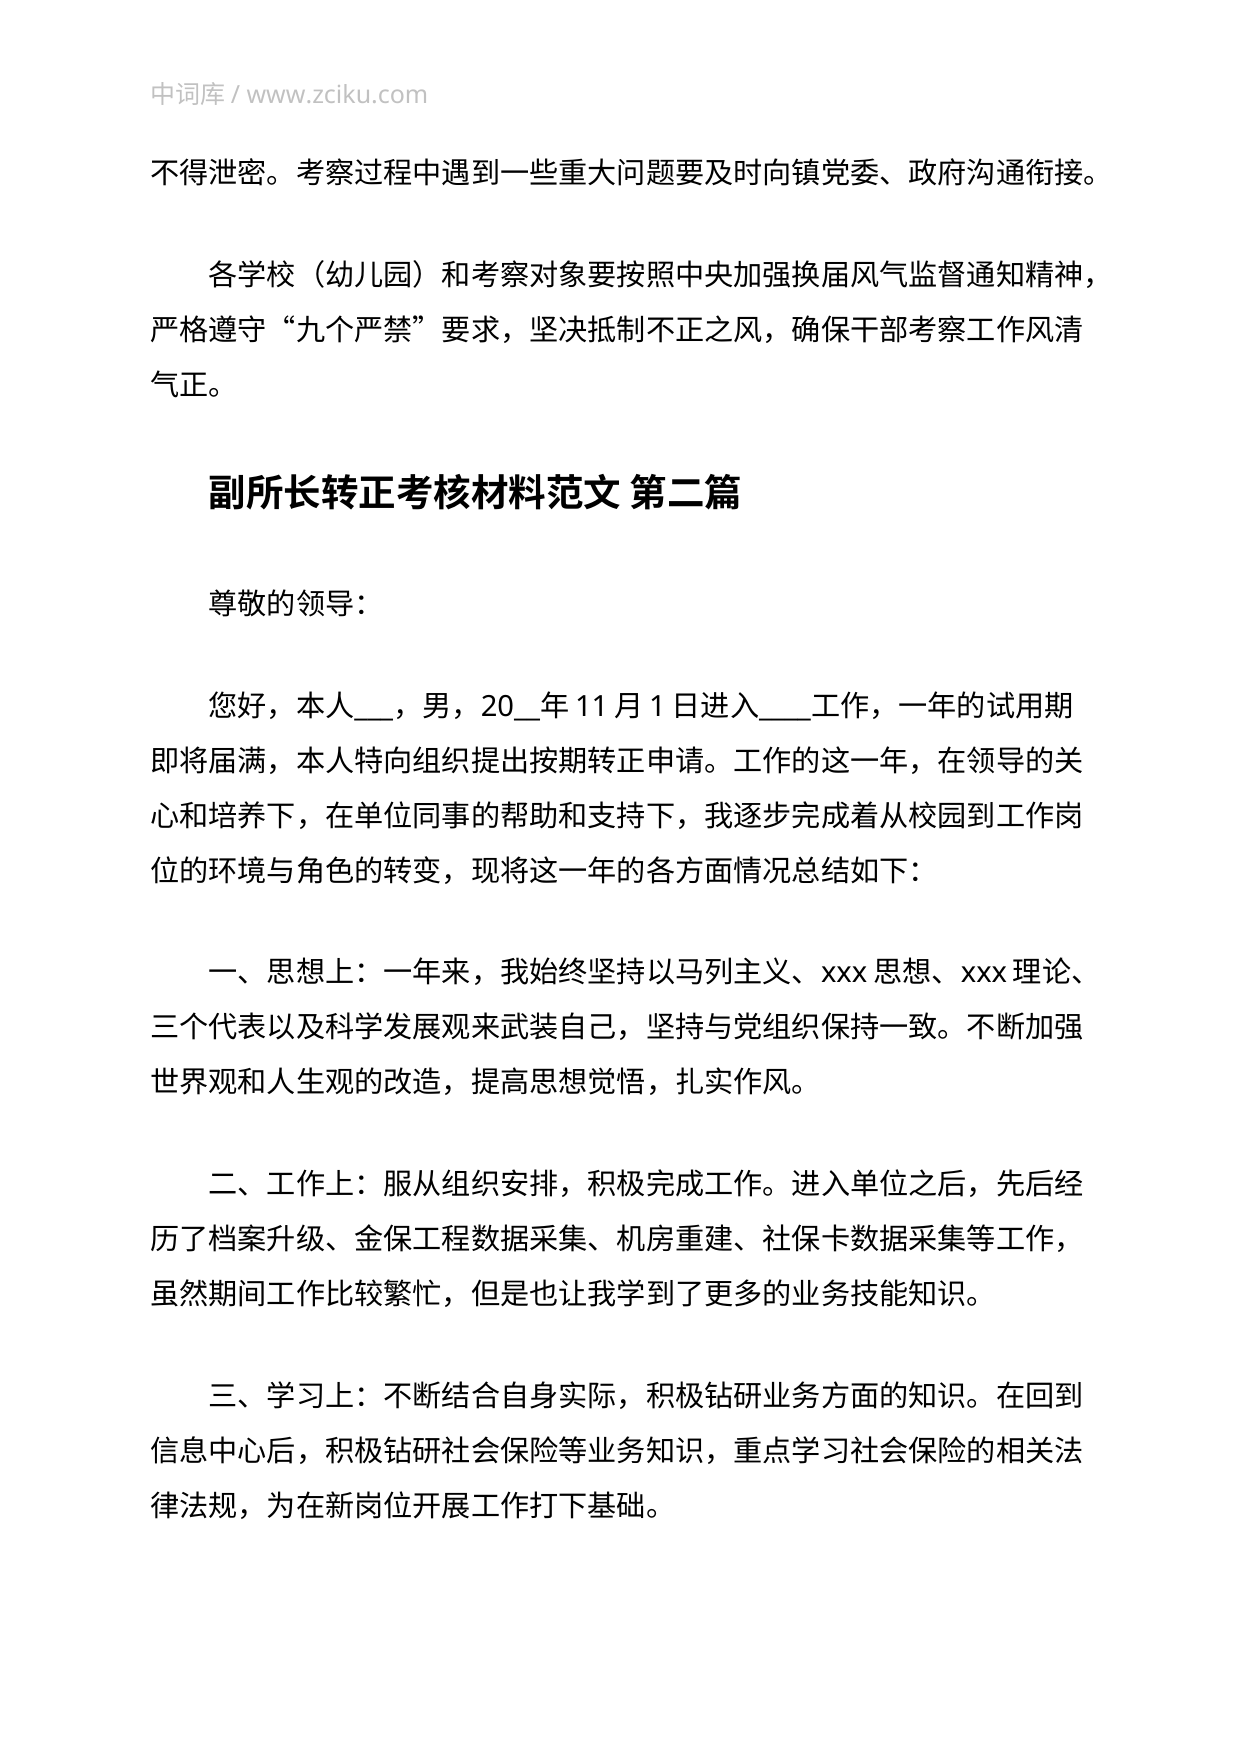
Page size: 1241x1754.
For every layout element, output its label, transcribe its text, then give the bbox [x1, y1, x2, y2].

text 一、思想上：一年来，我始终坚持以马列主义、xxx思想、xxx理论、三个代表以及科学发展观来武装自己，坚持与党组织保持一致。不断加强世界观和人生观的改造，提高思想觉悟，扎实作风。 [150, 949, 1090, 1101]
text 尊敬的领导： [150, 581, 1090, 623]
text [150, 150, 1090, 192]
text 三、学习上：不断结合自身实际，积极钻研业务方面的知识。在回到信息中心后，积极钻研社会保险等业务知识，重点学习社会保险的相关法律法规，为在新岗位开展工作打下基础。 [150, 1372, 1090, 1524]
text 副所长转正考核材料范文 第二篇 [150, 463, 1090, 518]
text 二、工作上：服从组织安排，积极完成工作。进入单位之后，先后经历了档案升级、金保工程数据采集、机房重建、社保卡数据采集等工作，虽然期间工作比较繁忙，但是也让我学到了更多的业务技能知识。 [150, 1161, 1090, 1313]
text 各学校（幼儿园）和考察对象要按照中央加强换届风气监督通知精神，严格遵守“九个严禁”要求，坚决抵制不正之风，确保干部考察工作风清气正。 [150, 252, 1090, 404]
text 您好，本人___，男，20__年11月1日进入____工作，一年的试用期即将届满，本人特向组织提出按期转正申请。工作的这一年，在领导的关心和培养下，在单位同事的帮助和支持下，我逐步完成着从校园到工作岗位的环境与角色的转变，现将这一年的各方面情况总结如下： [150, 682, 1090, 889]
